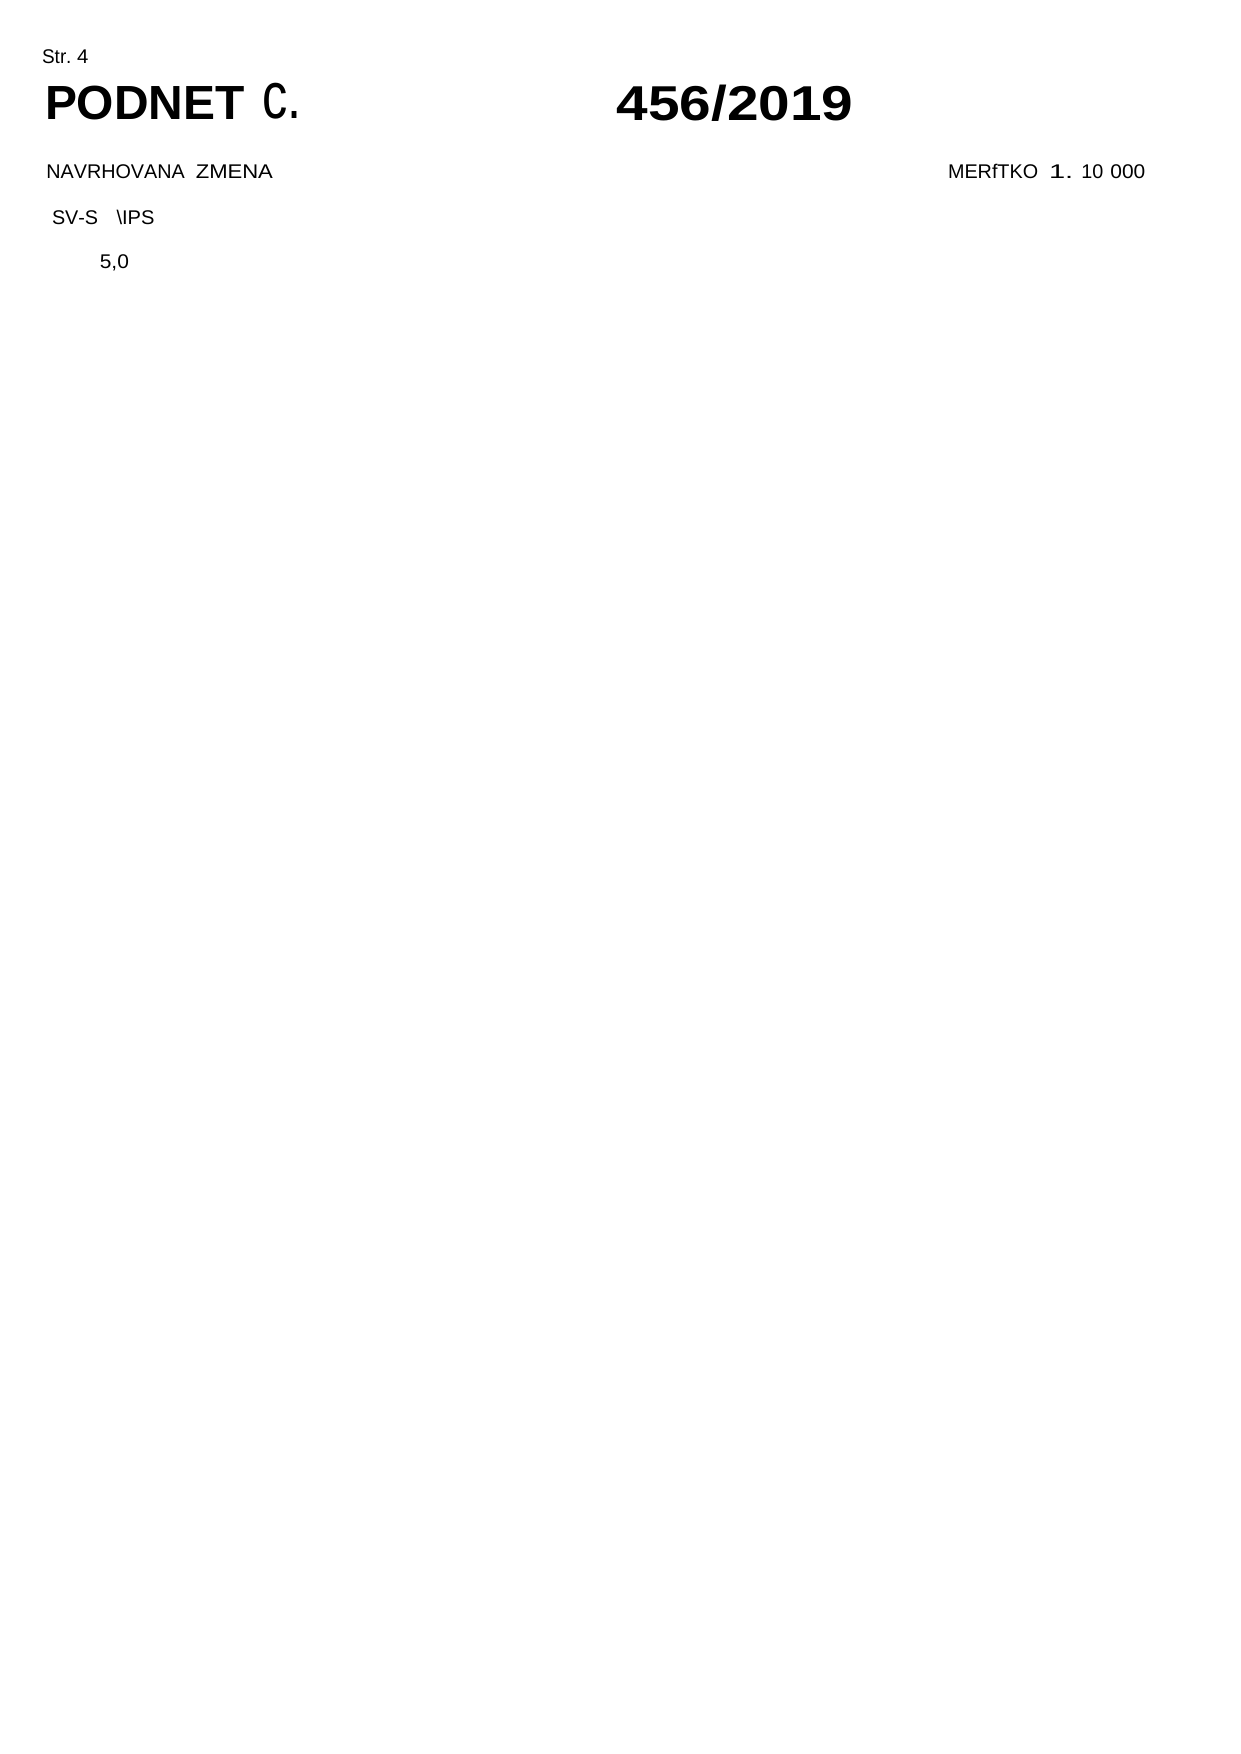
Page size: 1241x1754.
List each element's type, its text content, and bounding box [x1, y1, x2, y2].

text Str. 4 [42, 45, 1186, 67]
text SV-S \IPS [52, 206, 1186, 229]
text 5,0 [99, 249, 1186, 272]
text NAVRHOVANA ZMENA MERfTKO 1. 10 000 [46, 160, 1186, 183]
text PODNET c. 456/2019 [45, 67, 1186, 134]
